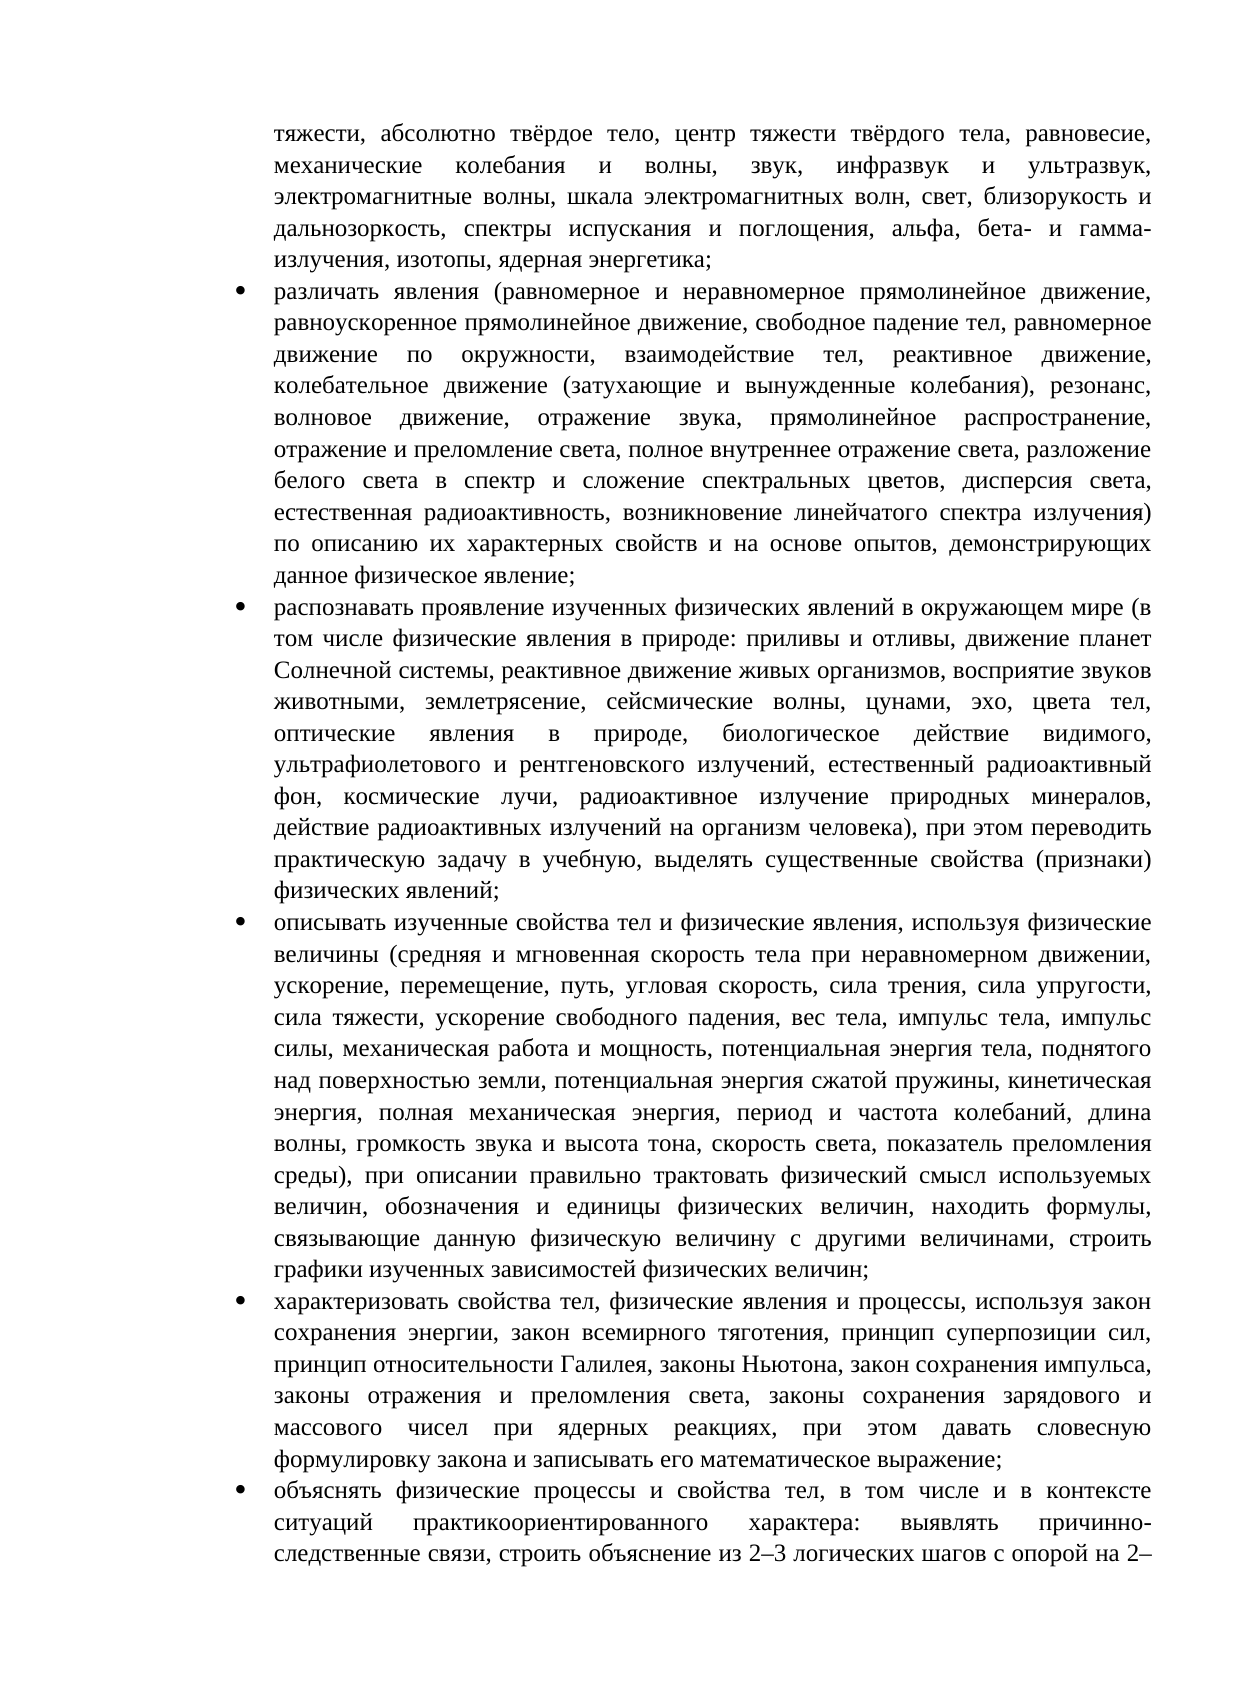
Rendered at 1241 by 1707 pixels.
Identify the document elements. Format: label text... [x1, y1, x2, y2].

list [236, 118, 1152, 273]
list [236, 1475, 1152, 1567]
list характеризовать свойства тел, физические явления и процессы, используя закон сохранения энергии, закон всемирного тяготения, принцип суперпозиции сил, принцип относительности Галилея, законы Ньютона, закон сохранения импульса, законы отражения и преломления света, законы сохранения зарядового и массового чисел при ядерных реакциях, при этом давать словесную формулировку закона и записывать его математическое выражение; [236, 1286, 1152, 1472]
list описывать изученные свойства тел и физические явления, используя физические величины (средняя и мгновенная скорость тела при неравномерном движении, ускорение, перемещение, путь, угловая скорость, сила трения, сила упругости, сила тяжести, ускорение свободного падения, вес тела, импульс тела, импульс силы, механическая работа и мощность, потенциальная энергия тела, поднятого над поверхностью земли, потенциальная энергия сжатой пружины, кинетическая энергия, полная механическая энергия, период и частота колебаний, длина волны, громкость звука и высота тона, скорость света, показатель преломления среды), при описании правильно трактовать физический смысл используемых величин, обозначения и единицы физических величин, находить формулы, связывающие данную физическую величину с другими величинами, строить графики изученных зависимостей физических величин; [236, 907, 1152, 1283]
list различать явления (равномерное и неравномерное прямолинейное движение, равноускоренное прямолинейное движение, свободное падение тел, равномерное движение по окружности, взаимодействие тел, реактивное движение, колебательное движение (затухающие и вынужденные колебания), резонанс, волновое движение, отражение звука, прямолинейное распространение, отражение и преломление света, полное внутреннее отражение света, разложение белого света в спектр и сложение спектральных цветов, дисперсия света, естественная радиоактивность, возникновение линейчатого спектра излучения) по описанию их характерных свойств и на основе опытов, демонстрирующих данное физическое явление; [236, 276, 1152, 589]
list распознавать проявление изученных физических явлений в окружающем мире (в том числе физические явления в природе: приливы и отливы, движение планет Солнечной системы, реактивное движение живых организмов, восприятие звуков животными, землетрясение, сейсмические волны, цунами, эхо, цвета тел, оптические явления в природе, биологическое действие видимого, ультрафиолетового и рентгеновского излучений, естественный радиоактивный фон, космические лучи, радиоактивное излучение природных минералов, действие радиоактивных излучений на организм человека), при этом переводить практическую задачу в учебную, выделять существенные свойства (признаки) физических явлений; [236, 592, 1152, 904]
